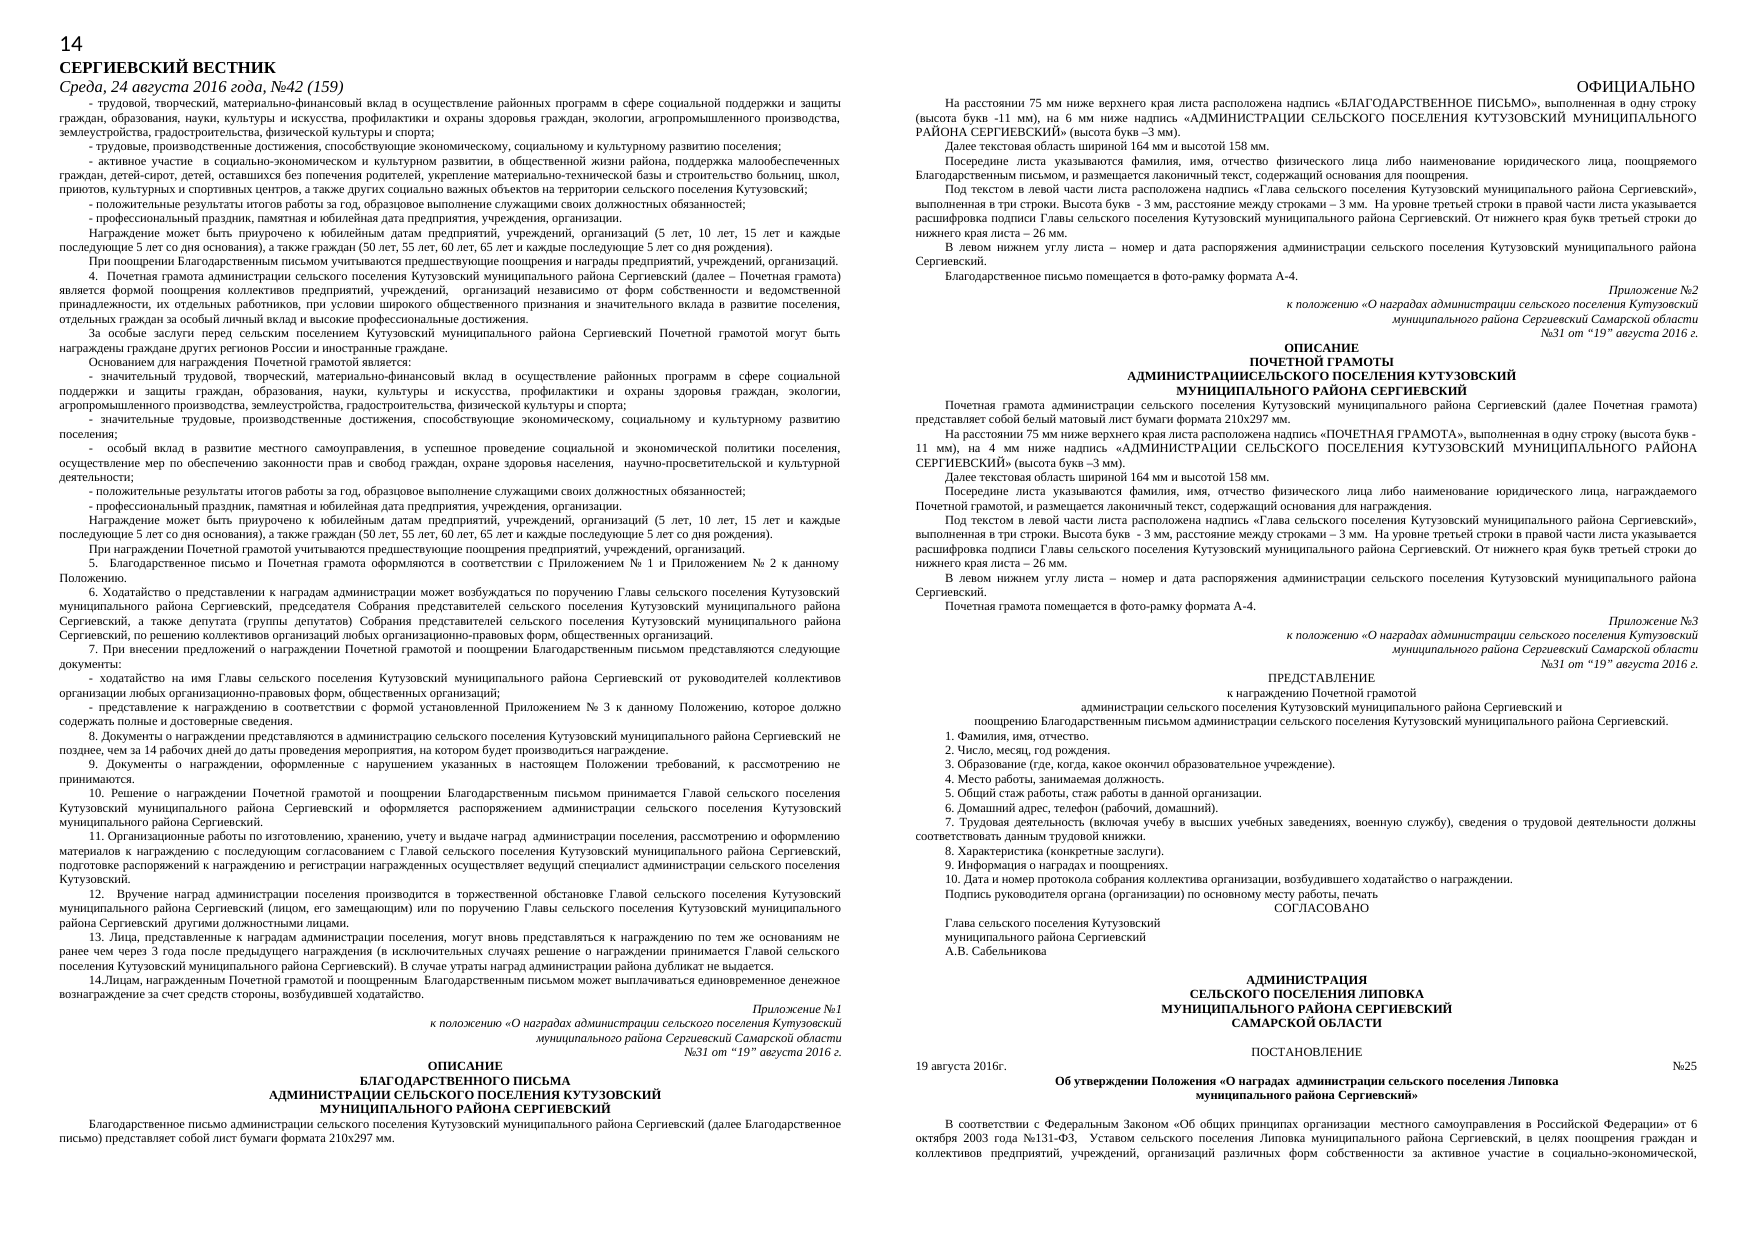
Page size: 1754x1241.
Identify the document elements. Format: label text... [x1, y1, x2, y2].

text 10. Решение о награждении Почетной грамотой и поощрении Благодарственным письмом принимается Главой сельского поселения Кутузовский муниципального района Сергиевский и оформляется распоряжением администрации сельского поселения Кутузовский муниципального района Сергиевский. [59, 786, 842, 829]
text 6. Ходатайство о представлении к наградам администрации может возбуждаться по поручению Главы сельского поселения Кутузовский муниципального района Сергиевский, председателя Собрания представителей сельского поселения Кутузовский муниципального района Сергиевский, а также депутата (группы депутатов) Собрания представителей сельского поселения Кутузовский муниципального района Сергиевский, по решению коллективов организаций любых организационно-правовых форм, общественных организаций. [59, 585, 842, 642]
text Далее текстовая область шириной 164 мм и высотой 158 мм. [915, 139, 1698, 153]
text 4. Почетная грамота администрации сельского поселения Кутузовский муниципального района Сергиевский (далее – Почетная грамота) является формой поощрения коллективов предприятий, учреждений, организаций независимо от форм собственности и ведомственной принадлежности, их отдельных работников, при условии широкого общественного признания и значительного вклада в развитие поселения, отдельных граждан за особый личный вклад и высокие профессиональные достижения. [59, 268, 842, 326]
text Награждение может быть приурочено к юбилейным датам предприятий, учреждений, организаций (5 лет, 10 лет, 15 лет и каждые последующие 5 лет со дня основания), а также граждан (50 лет, 55 лет, 60 лет, 65 лет и каждые последующие 5 лет со дня рождения). [59, 225, 842, 254]
text 10. Дата и номер протокола собрания коллектива организации, возбудившего ходатайство о награждении. [915, 872, 1698, 887]
text СЕЛЬСКОГО ПОСЕЛЕНИЯ ЛИПОВКА [915, 987, 1698, 1002]
text к положению «О наградах администрации сельского поселения Кутузовский [915, 628, 1698, 642]
text На расстоянии 75 мм ниже верхнего края листа расположена надпись «БЛАГОДАРСТВЕННОЕ ПИСЬМО», выполненная в одну строку (высота букв -11 мм), на 6 мм ниже надпись «АДМИНИСТРАЦИИ СЕЛЬСКОГО ПОСЕЛЕНИЯ КУТУЗОВСКИЙ МУНИЦИПАЛЬНОГО РАЙОНА СЕРГИЕВСКИЙ» (высота букв –3 мм). [915, 96, 1698, 139]
text муниципального района Сергиевский Самарской области [59, 1030, 842, 1045]
text При поощрении Благодарственным письмом учитываются предшествующие поощрения и награды предприятий, учреждений, организаций. [59, 254, 842, 268]
text - профессиональный праздник, памятная и юбилейная дата предприятия, учреждения, организации. [59, 211, 842, 225]
text 7. Трудовая деятельность (включая учебу в высших учебных заведениях, военную службу), сведения о трудовой деятельности должны соответствовать данным трудовой книжки. [915, 815, 1698, 843]
text САМАРСКОЙ ОБЛАСТИ [915, 1016, 1698, 1030]
text Приложение №2 [915, 283, 1698, 297]
text Далее текстовая область шириной 164 мм и высотой 158 мм. [915, 470, 1698, 484]
text АДМИНИСТРАЦИИСЕЛЬСКОГО ПОСЕЛЕНИЯ КУТУЗОВСКИЙ [915, 369, 1698, 383]
text муниципального района Сергиевский Самарской области [915, 312, 1698, 326]
text муниципального района Сергиевский» [915, 1088, 1698, 1102]
text Почетная грамота помещается в фото-рамку формата А-4. [915, 599, 1698, 613]
text В левом нижнем углу листа – номер и дата распоряжения администрации сельского поселения Кутузовский муниципального района Сергиевский. [915, 240, 1698, 268]
text к положению «О наградах администрации сельского поселения Кутузовский [59, 1016, 842, 1030]
text - значительный трудовой, творческий, материально-финансовый вклад в осуществление районных программ в сфере социальной поддержки и защиты граждан, образования, науки, культуры и искусства, профилактики и охраны здоровья граждан, экологии, агропромышленного производства, землеустройства, градостроительства, физической культуры и спорта; [59, 369, 842, 412]
text БЛАГОДАРСТВЕННОГО ПИСЬМА [59, 1073, 842, 1088]
text Благодарственное письмо администрации сельского поселения Кутузовский муниципального района Сергиевский (далее Благодарственное письмо) представляет собой лист бумаги формата 210х297 мм. [59, 1117, 842, 1145]
text - трудовой, творческий, материально-финансовый вклад в осуществление районных программ в сфере социальной поддержки и защиты граждан, образования, науки, культуры и искусства, профилактики и охраны здоровья граждан, экологии, агропромышленного производства, землеустройства, градостроительства, физической культуры и спорта; [59, 96, 842, 139]
text Под текстом в левой части листа расположена надпись «Глава сельского поселения Кутузовский муниципального района Сергиевский», выполненная в три строки. Высота букв - 3 мм, расстояние между строками – 3 мм. На уровне третьей строки в правой части листа указывается расшифровка подписи Главы сельского поселения Кутузовский муниципального района Сергиевский. От нижнего края букв третьей строки до нижнего края листа – 26 мм. [915, 513, 1698, 570]
text к награждению Почетной грамотой [915, 685, 1698, 700]
text 5. Благодарственное письмо и Почетная грамота оформляются в соответствии с Приложением № 1 и Приложением № 2 к данному Положению. [59, 556, 842, 585]
text - особый вклад в развитие местного самоуправления, в успешное проведение социальной и экономической политики поселения, осуществление мер по обеспечению законности прав и свобод граждан, охране здоровья населения, научно-просветительской и культурной деятельности; [59, 441, 842, 484]
text 4. Место работы, занимаемая должность. [915, 772, 1698, 786]
text Награждение может быть приурочено к юбилейным датам предприятий, учреждений, организаций (5 лет, 10 лет, 15 лет и каждые последующие 5 лет со дня основания), а также граждан (50 лет, 55 лет, 60 лет, 65 лет и каждые последующие 5 лет со дня рождения). [59, 513, 842, 542]
text Глава сельского поселения Кутузовский [915, 915, 1698, 930]
text В левом нижнем углу листа – номер и дата распоряжения администрации сельского поселения Кутузовский муниципального района Сергиевский. [915, 570, 1698, 599]
text 12. Вручение наград администрации поселения производится в торжественной обстановке Главой сельского поселения Кутузовский муниципального района Сергиевский (лицом, его замещающим) или по поручению Главы сельского поселения Кутузовский муниципального района Сергиевский другими должностными лицами. [59, 887, 842, 930]
text Посередине листа указываются фамилия, имя, отчество физического лица либо наименование юридического лица, награждаемого Почетной грамотой, и размещается лаконичный текст, содержащий основания для награждения. [915, 484, 1698, 513]
text ОПИСАНИЕ [59, 1059, 842, 1073]
text Посередине листа указываются фамилия, имя, отчество физического лица либо наименование юридического лица, поощряемого Благодарственным письмом, и размещается лаконичный текст, содержащий основания для поощрения. [915, 153, 1698, 182]
text 8. Документы о награждении представляются в администрацию сельского поселения Кутузовский муниципального района Сергиевский не позднее, чем за 14 рабочих дней до даты проведения мероприятия, на котором будет производиться награждение. [59, 728, 842, 757]
text - ходатайство на имя Главы сельского поселения Кутузовский муниципального района Сергиевский от руководителей коллективов организации любых организационно-правовых форм, общественных организаций; [59, 671, 842, 700]
text 9. Информация о наградах и поощрениях. [915, 858, 1698, 872]
text 5. Общий стаж работы, стаж работы в данной организации. [915, 786, 1698, 800]
text 7. При внесении предложений о награждении Почетной грамотой и поощрении Благодарственным письмом представляются следующие документы: [59, 642, 842, 671]
text Приложение №3 [915, 613, 1698, 628]
text А.В. Сабельникова [915, 944, 1698, 958]
text На расстоянии 75 мм ниже верхнего края листа расположена надпись «ПОЧЕТНАЯ ГРАМОТА», выполненная в одну строку (высота букв -11 мм), на 4 мм ниже надпись «АДМИНИСТРАЦИИ СЕЛЬСКОГО ПОСЕЛЕНИЯ КУТУЗОВСКИЙ МУНИЦИПАЛЬНОГО РАЙОНА СЕРГИЕВСКИЙ» (высота букв –3 мм). [915, 427, 1698, 470]
text - активное участие в социально-экономическом и культурном развитии, в общественной жизни района, поддержка малообеспеченных граждан, детей-сирот, детей, оставшихся без попечения родителей, укрепление материально-технической базы и строительство больниц, школ, приютов, культурных и спортивных центров, а также других социально важных объектов на территории сельского поселения Кутузовский; [59, 153, 842, 197]
text поощрению Благодарственным письмом администрации сельского поселения Кутузовский муниципального района Сергиевский. [915, 714, 1698, 728]
text 1. Фамилия, имя, отчество. [915, 728, 1698, 743]
text к положению «О наградах администрации сельского поселения Кутузовский [915, 297, 1698, 312]
text ПОСТАНОВЛЕНИЕ [915, 1045, 1698, 1059]
text Об утверждении Положения «О наградах администрации сельского поселения Липовка [915, 1073, 1698, 1088]
text При награждении Почетной грамотой учитываются предшествующие поощрения предприятий, учреждений, организаций. [59, 542, 842, 556]
text Почетная грамота администрации сельского поселения Кутузовский муниципального района Сергиевский (далее Почетная грамота) представляет собой белый матовый лист бумаги формата 210х297 мм. [915, 398, 1698, 427]
text 3. Образование (где, когда, какое окончил образовательное учреждение). [915, 757, 1698, 772]
text 9. Документы о награждении, оформленные с нарушением указанных в настоящем Положении требований, к рассмотрению не принимаются. [59, 757, 842, 786]
text За особые заслуги перед сельским поселением Кутузовский муниципального района Сергиевский Почетной грамотой могут быть награждены граждане других регионов России и иностранные граждане. [59, 326, 842, 355]
text ОПИСАНИЕ [915, 340, 1698, 355]
text 19 августа 2016г. №25 [915, 1059, 1698, 1073]
text Приложение №1 [59, 1002, 842, 1016]
text №31 от “19” августа 2016 г. [59, 1045, 842, 1059]
text МУНИЦИПАЛЬНОГО РАЙОНА СЕРГИЕВСКИЙ [915, 1002, 1698, 1016]
text АДМИНИСТРАЦИИ СЕЛЬСКОГО ПОСЕЛЕНИЯ КУТУЗОВСКИЙ [59, 1088, 842, 1102]
text - представление к награждению в соответствии с формой установленной Приложением № 3 к данному Положению, которое должно содержать полные и достоверные сведения. [59, 700, 842, 728]
text 2. Число, месяц, год рождения. [915, 743, 1698, 757]
text - значительные трудовые, производственные достижения, способствующие экономическому, социальному и культурному развитию поселения; [59, 412, 842, 441]
text 8. Характеристика (конкретные заслуги). [915, 843, 1698, 858]
text АДМИНИСТРАЦИЯ [915, 973, 1698, 987]
text 6. Домашний адрес, телефон (рабочий, домашний). [915, 800, 1698, 815]
text Подпись руководителя органа (организации) по основному месту работы, печать [915, 887, 1698, 901]
text - профессиональный праздник, памятная и юбилейная дата предприятия, учреждения, организации. [59, 498, 842, 513]
text МУНИЦИПАЛЬНОГО РАЙОНА СЕРГИЕВСКИЙ [59, 1102, 842, 1117]
text 13. Лица, представленные к наградам администрации поселения, могут вновь представляться к награждению по тем же основаниям не ранее чем через 3 года после предыдущего награждения (в исключительных случаях решение о награждении принимается Главой сельского поселения Кутузовский муниципального района Сергиевский). В случае утраты наград администрации района дубликат не выдается. [59, 930, 842, 973]
text №31 от “19” августа 2016 г. [915, 326, 1698, 340]
text Благодарственное письмо помещается в фото-рамку формата А-4. [915, 268, 1698, 283]
text - трудовые, производственные достижения, способствующие экономическому, социальному и культурному развитию поселения; [59, 139, 842, 153]
text муниципального района Сергиевский Самарской области [915, 642, 1698, 657]
text ПОЧЕТНОЙ ГРАМОТЫ [915, 355, 1698, 369]
text - положительные результаты итогов работы за год, образцовое выполнение служащими своих должностных обязанностей; [59, 484, 842, 498]
text муниципального района Сергиевский [915, 930, 1698, 944]
text Под текстом в левой части листа расположена надпись «Глава сельского поселения Кутузовский муниципального района Сергиевский», выполненная в три строки. Высота букв - 3 мм, расстояние между строками – 3 мм. На уровне третьей строки в правой части листа указывается расшифровка подписи Главы сельского поселения Кутузовский муниципального района Сергиевский. От нижнего края букв третьей строки до нижнего края листа – 26 мм. [915, 182, 1698, 240]
text МУНИЦИПАЛЬНОГО РАЙОНА СЕРГИЕВСКИЙ [915, 383, 1698, 398]
text №31 от “19” августа 2016 г. [915, 657, 1698, 671]
text Основанием для награждения Почетной грамотой является: [59, 355, 842, 369]
text СОГЛАСОВАНО [915, 901, 1698, 915]
text 11. Организационные работы по изготовлению, хранению, учету и выдаче наград администрации поселения, рассмотрению и оформлению материалов к награждению с последующим согласованием с Главой сельского поселения Кутузовский муниципального района Сергиевский, подготовке распоряжений к награждению и регистрации награжденных осуществляет ведущий специалист администрации сельского поселения Кутузовский. [59, 829, 842, 887]
text ПРЕДСТАВЛЕНИЕ [915, 671, 1698, 685]
text администрации сельского поселения Кутузовский муниципального района Сергиевский и [915, 700, 1698, 714]
text - положительные результаты итогов работы за год, образцовое выполнение служащими своих должностных обязанностей; [59, 197, 842, 211]
